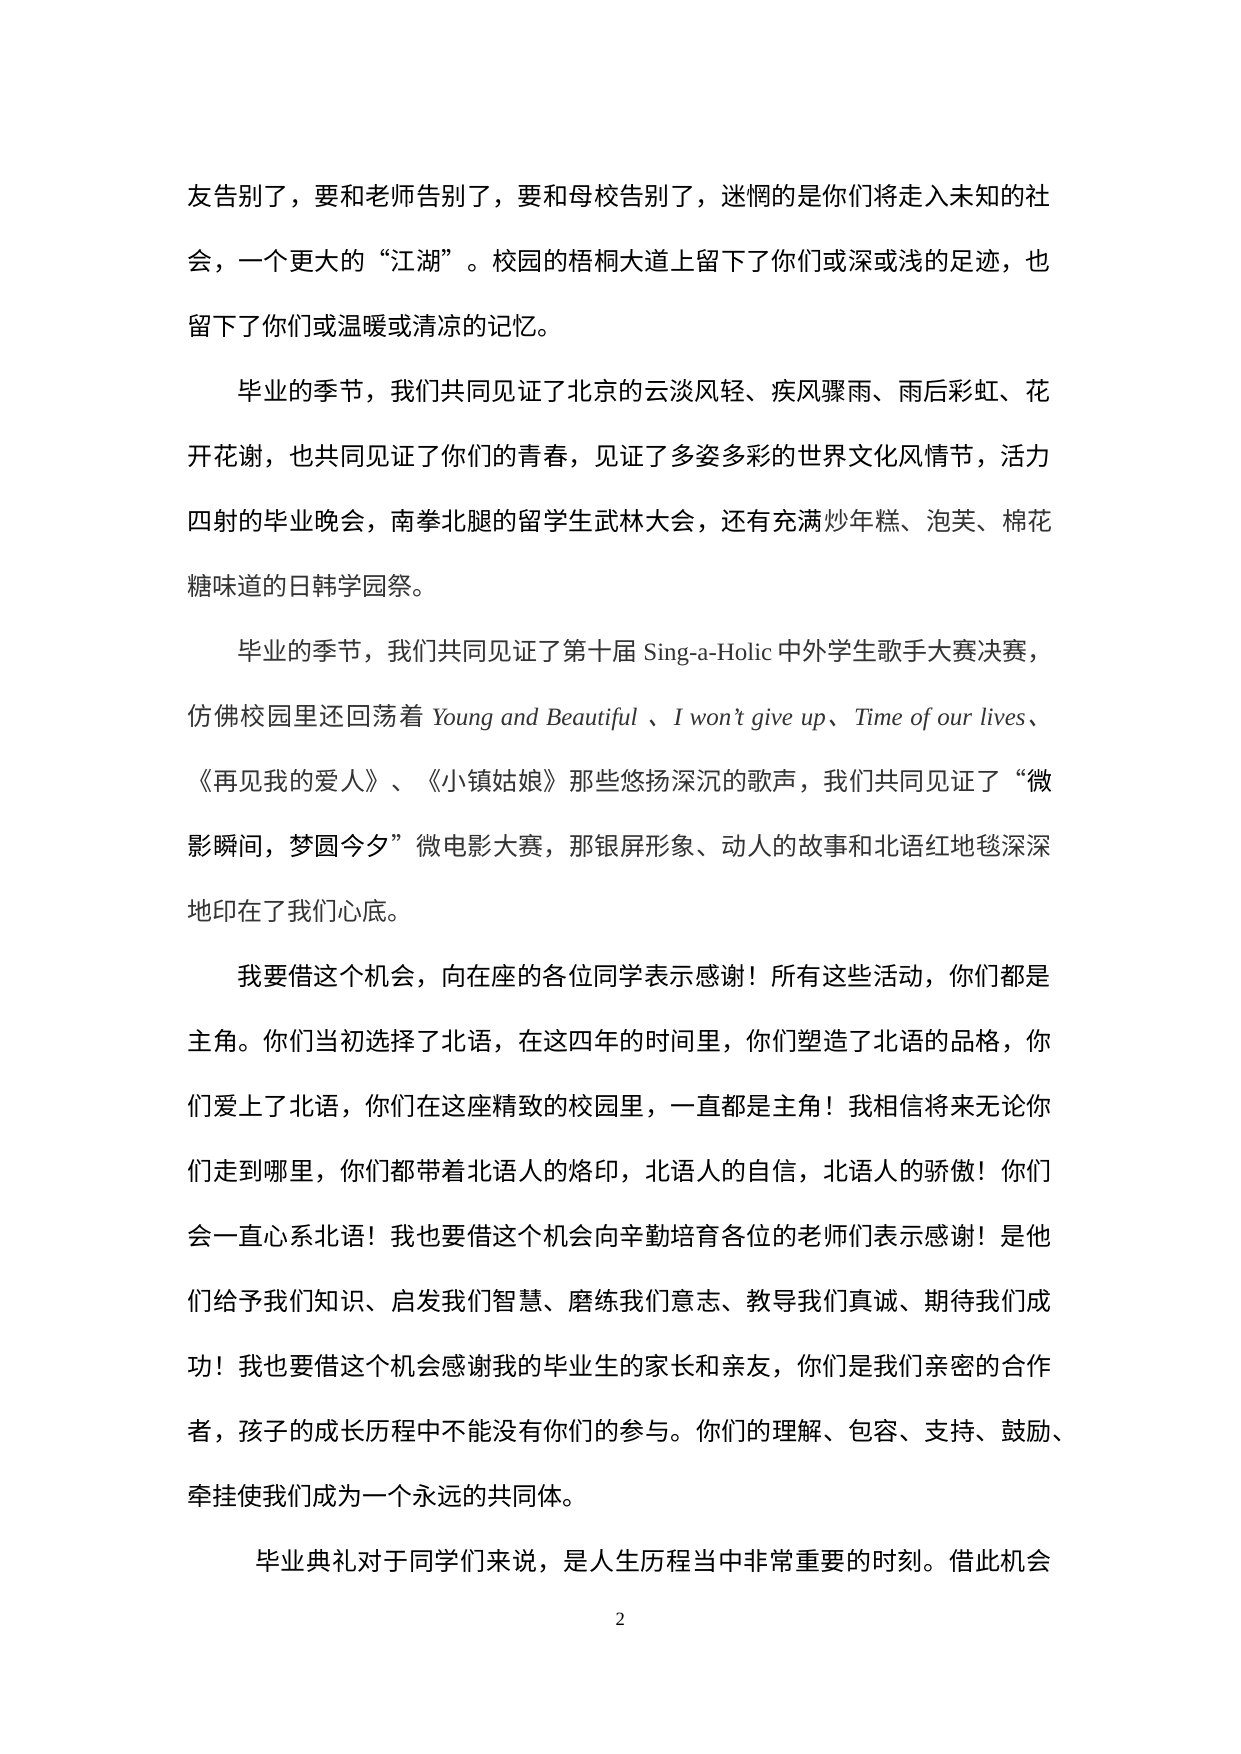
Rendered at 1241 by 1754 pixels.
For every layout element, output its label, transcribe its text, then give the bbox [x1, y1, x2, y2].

text 毕业的季节，我们共同见证了北京的云淡风轻、疾风骤雨、雨后彩虹、花开花谢，也共同见证了你们的青春，见证了多姿多彩的世界文化风情节，活力四射的毕业晚会，南拳北腿的留学生武林大会，还有充满炒年糕、泡芙、棉花糖味道的日韩学园祭。 [187, 357, 1053, 617]
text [187, 1527, 1053, 1592]
text 我要借这个机会，向在座的各位同学表示感谢！所有这些活动，你们都是主角。你们当初选择了北语，在这四年的时间里，你们塑造了北语的品格，你们爱上了北语，你们在这座精致的校园里，一直都是主角！我相信将来无论你们走到哪里，你们都带着北语人的烙印，北语人的自信，北语人的骄傲！你们会一直心系北语！我也要借这个机会向辛勤培育各位的老师们表示感谢！是他们给予我们知识、启发我们智慧、磨练我们意志、教导我们真诚、期待我们成功！我也要借这个机会感谢我的毕业生的家长和亲友，你们是我们亲密的合作者，孩子的成长历程中不能没有你们的参与。你们的理解、包容、支持、鼓励、牵挂使我们成为一个永远的共同体。 [187, 942, 1053, 1527]
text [187, 162, 1053, 357]
text 毕业的季节，我们共同见证了第十届Sing-a-Holic中外学生歌手大赛决赛，仿佛校园里还回荡着Young and Beautiful 、I won’t give up、Time of our lives、《再见我的爱人》、《小镇姑娘》那些悠扬深沉的歌声，我们共同见证了“微影瞬间，梦圆今夕”微电影大赛，那银屏形象、动人的故事和北语红地毯深深地印在了我们心底。 [187, 617, 1053, 942]
